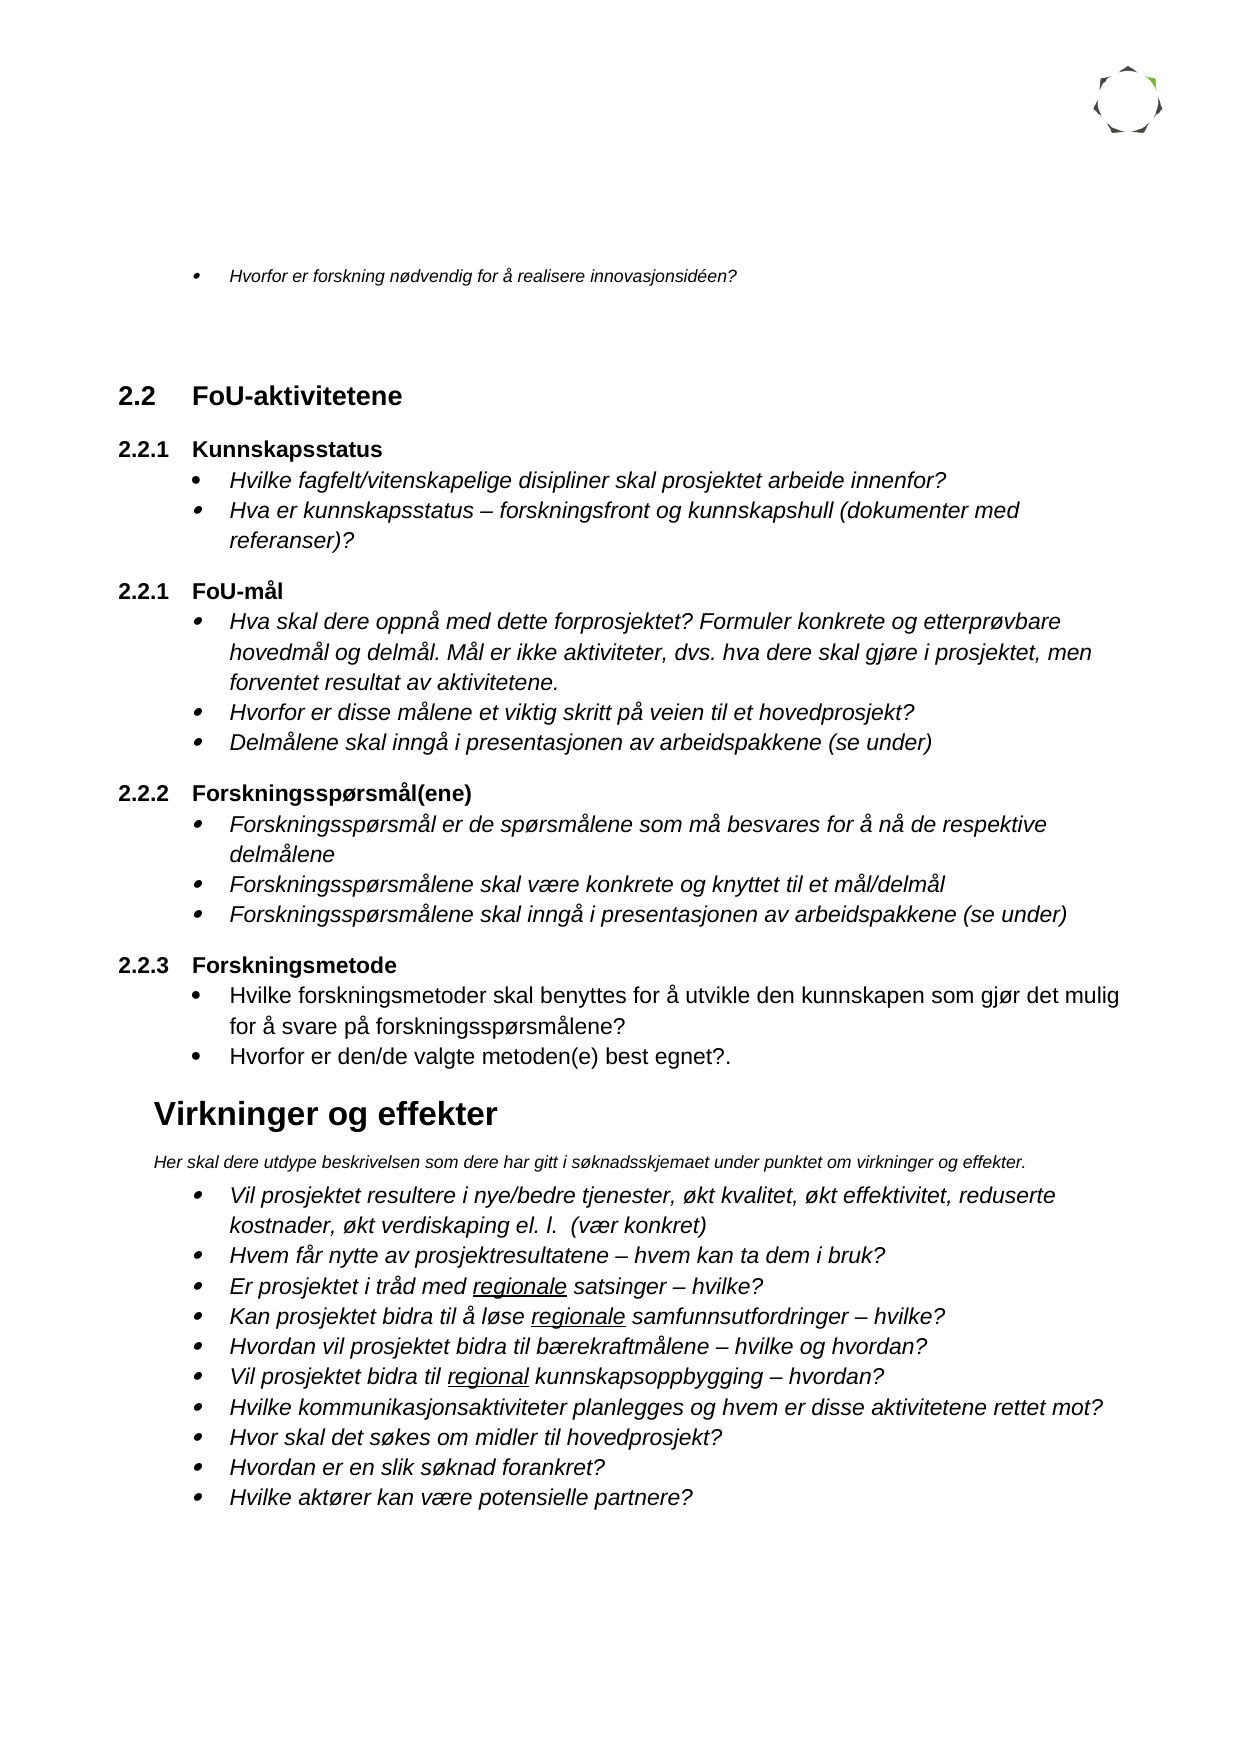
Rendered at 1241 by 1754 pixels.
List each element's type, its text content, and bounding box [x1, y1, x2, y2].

list Forskningsspørsmål er de spørsmålene som må besvares for å nå de respektive delmålene [192, 811, 1137, 867]
list Hvilke forskningsmetoder skal benyttes for å utvikle den kunnskapen som gjør det mulig for å svare på forskningsspørsmålene? [192, 982, 1137, 1039]
text Her skal dere utdype beskrivelsen som dere har gitt i søknadsskjemaet under punktet om virkninger og effekter. [118, 1151, 1137, 1172]
list Hvorfor er den/de valgte metoden(e) best egnet?. [192, 1043, 1137, 1069]
list Hvilke kommunikasjonsaktiviteter planlegges og hvem er disse aktivitetene rettet mot? [192, 1393, 1137, 1420]
list Vil prosjektet resultere i nye/bedre tjenester, økt kvalitet, økt effektivitet, reduserte kostnader, økt verdiskaping el. l. (vær konkret) [192, 1182, 1137, 1239]
list Er prosjektet i tråd med regionale satsinger – hvilke? [192, 1273, 1137, 1299]
subtitle 2.2.1 Kunnskapsstatus [118, 436, 1137, 463]
picture [1093, 65, 1169, 133]
list Delmålene skal inngå i presentasjonen av arbeidspakkene (se under) [192, 729, 1137, 756]
list Forskningsspørsmålene skal inngå i presentasjonen av arbeidspakkene (se under) [192, 901, 1137, 927]
list Vil prosjektet bidra til regional kunnskapsoppbygging – hvordan? [192, 1363, 1137, 1390]
list Hvem får nytte av prosjektresultatene – hvem kan ta dem i bruk? [192, 1242, 1137, 1269]
list Hvordan er en slik søknad forankret? [192, 1454, 1137, 1480]
list Hvordan vil prosjektet bidra til bærekraftmålene – hvilke og hvordan? [192, 1333, 1137, 1359]
list Hvilke aktører kan være potensielle partnere? [192, 1484, 1137, 1511]
list Hvor skal det søkes om midler til hovedprosjekt? [192, 1424, 1137, 1450]
list Hvorfor er forskning nødvendig for å realisere innovasjonsidéen? [192, 266, 1137, 286]
subtitle Virkninger og effekter [118, 1094, 1137, 1132]
list Kan prosjektet bidra til å løse regionale samfunnsutfordringer – hvilke? [192, 1303, 1137, 1329]
subtitle 2.2.3 Forskningsmetode [118, 952, 1137, 978]
list Hva er kunnskapsstatus – forskningsfront og kunnskapshull (dokumenter med referanser)? [192, 497, 1137, 553]
list Hvilke fagfelt/vitenskapelige disipliner skal prosjektet arbeide innenfor? [192, 467, 1137, 493]
subtitle 2.2 FoU-aktivitetene [118, 380, 1137, 411]
list Forskningsspørsmålene skal være konkrete og knyttet til et mål/delmål [192, 871, 1137, 897]
subtitle 2.2.1 FoU-mål [118, 578, 1137, 604]
list Hva skal dere oppnå med dette forprosjektet? Formuler konkrete og etterprøvbare hovedmål og delmål. Mål er ikke aktiviteter, dvs. hva dere skal gjøre i prosjektet, men forventet resultat av aktivitetene. [192, 608, 1137, 695]
list Hvorfor er disse målene et viktig skritt på veien til et hovedprosjekt? [192, 699, 1137, 725]
subtitle 2.2.2 Forskningsspørsmål(ene) [118, 780, 1137, 807]
